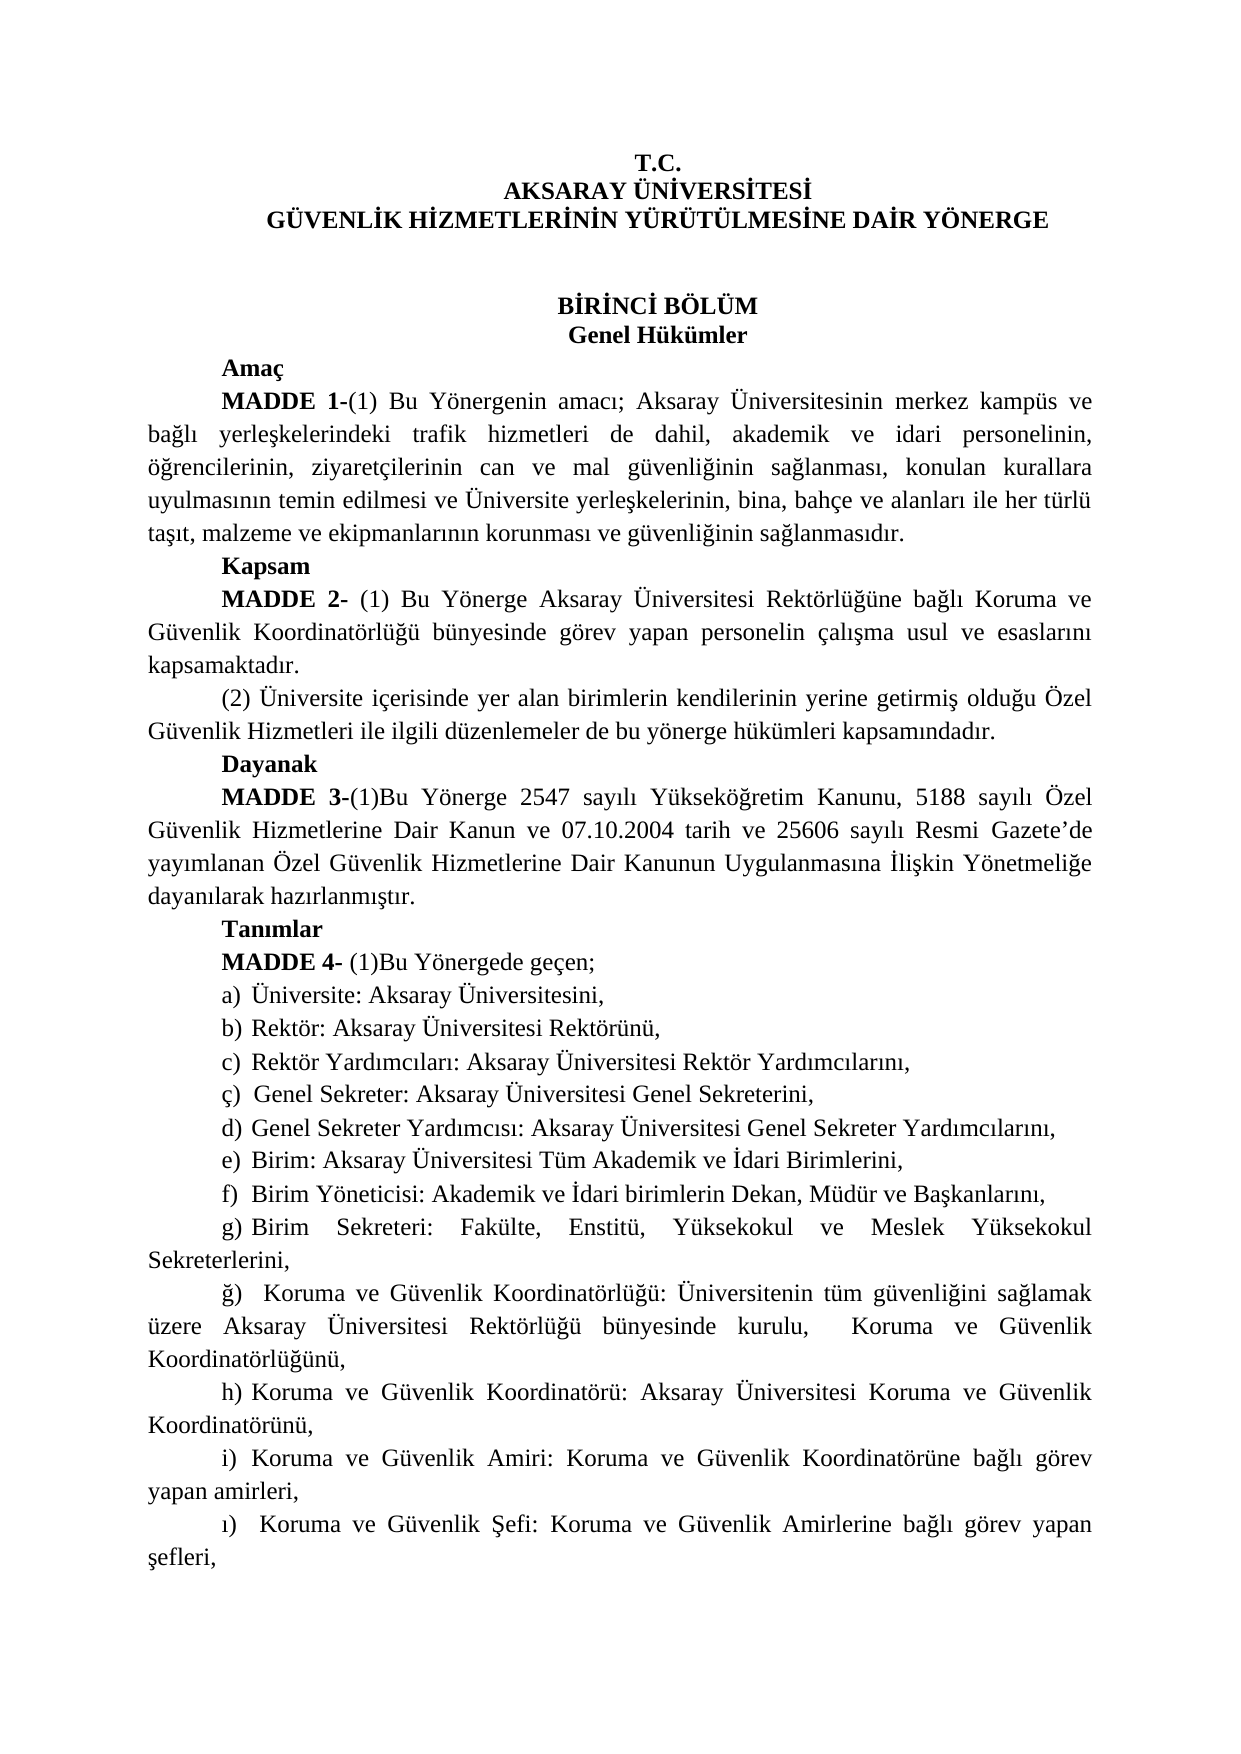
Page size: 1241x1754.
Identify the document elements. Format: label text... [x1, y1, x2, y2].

text BİRİNCİ BÖLÜM [148, 291, 1168, 320]
list Rektör: Aksaray Üniversitesi Rektörünü, [148, 1013, 1093, 1042]
list Rektör Yardımcıları: Aksaray Üniversitesi Rektör Yardımcılarını, [148, 1047, 1093, 1075]
text ğ) Koruma ve Güvenlik Koordinatörlüğü: Üniversitenin tüm güvenliğini sağlamak üzere Aksaray Üniversitesi Rektörlüğü bünyesinde kurulu, Koruma ve Güvenlik Koordinatörlüğünü, [148, 1278, 1093, 1372]
text T.C. [148, 148, 1168, 176]
text MADDE 2- (1) Bu Yönerge Aksaray Üniversitesi Rektörlüğüne bağlı Koruma ve Güvenlik Koordinatörlüğü bünyesinde görev yapan personelin çalışma usul ve esaslarını kapsamaktadır. [148, 584, 1093, 679]
text MADDE 1-(1) Bu Yönergenin amacı; Aksaray Üniversitesinin merkez kampüs ve bağlı yerleşkelerindeki trafik hizmetleri de dahil, akademik ve idari personelinin, öğrencilerinin, ziyaretçilerinin can ve mal güvenliğinin sağlanması, konulan kurallara uyulmasının temin edilmesi ve Üniversite yerleşkelerinin, bina, bahçe ve alanları ile her türlü taşıt, malzeme ve ekipmanlarının korunması ve güvenliğinin sağlanmasıdır. [148, 386, 1093, 547]
text AKSARAY ÜNİVERSİTESİ [148, 176, 1168, 205]
text ç) Genel Sekreter: Aksaray Üniversitesi Genel Sekreterini, [148, 1079, 1093, 1108]
text Genel Hükümler [148, 320, 1168, 349]
list Koruma ve Güvenlik Koordinatörü: Aksaray Üniversitesi Koruma ve Güvenlik Koordinatörünü, [148, 1377, 1093, 1438]
list Koruma ve Güvenlik Amiri: Koruma ve Güvenlik Koordinatörüne bağlı görev yapan amirleri, [148, 1443, 1093, 1504]
text MADDE 4- (1)Bu Yönergede geçen; [148, 947, 1093, 976]
list Üniversite: Aksaray Üniversitesini, [148, 981, 1093, 1009]
list Birim Sekreteri: Fakülte, Enstitü, Yüksekokul ve Meslek Yüksekokul Sekreterlerini, [148, 1212, 1093, 1273]
text Amaç [148, 353, 1004, 382]
text Kapsam [148, 551, 1004, 580]
text Tanımlar [148, 914, 1168, 943]
list Birim Yöneticisi: Akademik ve İdari birimlerin Dekan, Müdür ve Başkanlarını, [148, 1179, 1093, 1207]
list Genel Sekreter Yardımcısı: Aksaray Üniversitesi Genel Sekreter Yardımcılarını, [148, 1113, 1093, 1141]
text GÜVENLİK HİZMETLERİNİN YÜRÜTÜLMESİNE DAİR YÖNERGE [148, 205, 1168, 234]
text ı) Koruma ve Güvenlik Şefi: Koruma ve Güvenlik Amirlerine bağlı görev yapan şefleri, [148, 1509, 1093, 1571]
list Birim: Aksaray Üniversitesi Tüm Akademik ve İdari Birimlerini, [148, 1146, 1093, 1174]
text Dayanak [148, 749, 1168, 778]
text MADDE 3-(1)Bu Yönerge 2547 sayılı Yükseköğretim Kanunu, 5188 sayılı Özel Güvenlik Hizmetlerine Dair Kanun ve 07.10.2004 tarih ve 25606 sayılı Resmi Gazete’de yayımlanan Özel Güvenlik Hizmetlerine Dair Kanunun Uygulanmasına İlişkin Yönetmeliğe dayanılarak hazırlanmıştır. [148, 782, 1093, 910]
text (2) Üniversite içerisinde yer alan birimlerin kendilerinin yerine getirmiş olduğu Özel Güvenlik Hizmetleri ile ilgili düzenlemeler de bu yönerge hükümleri kapsamındadır. [148, 683, 1093, 745]
